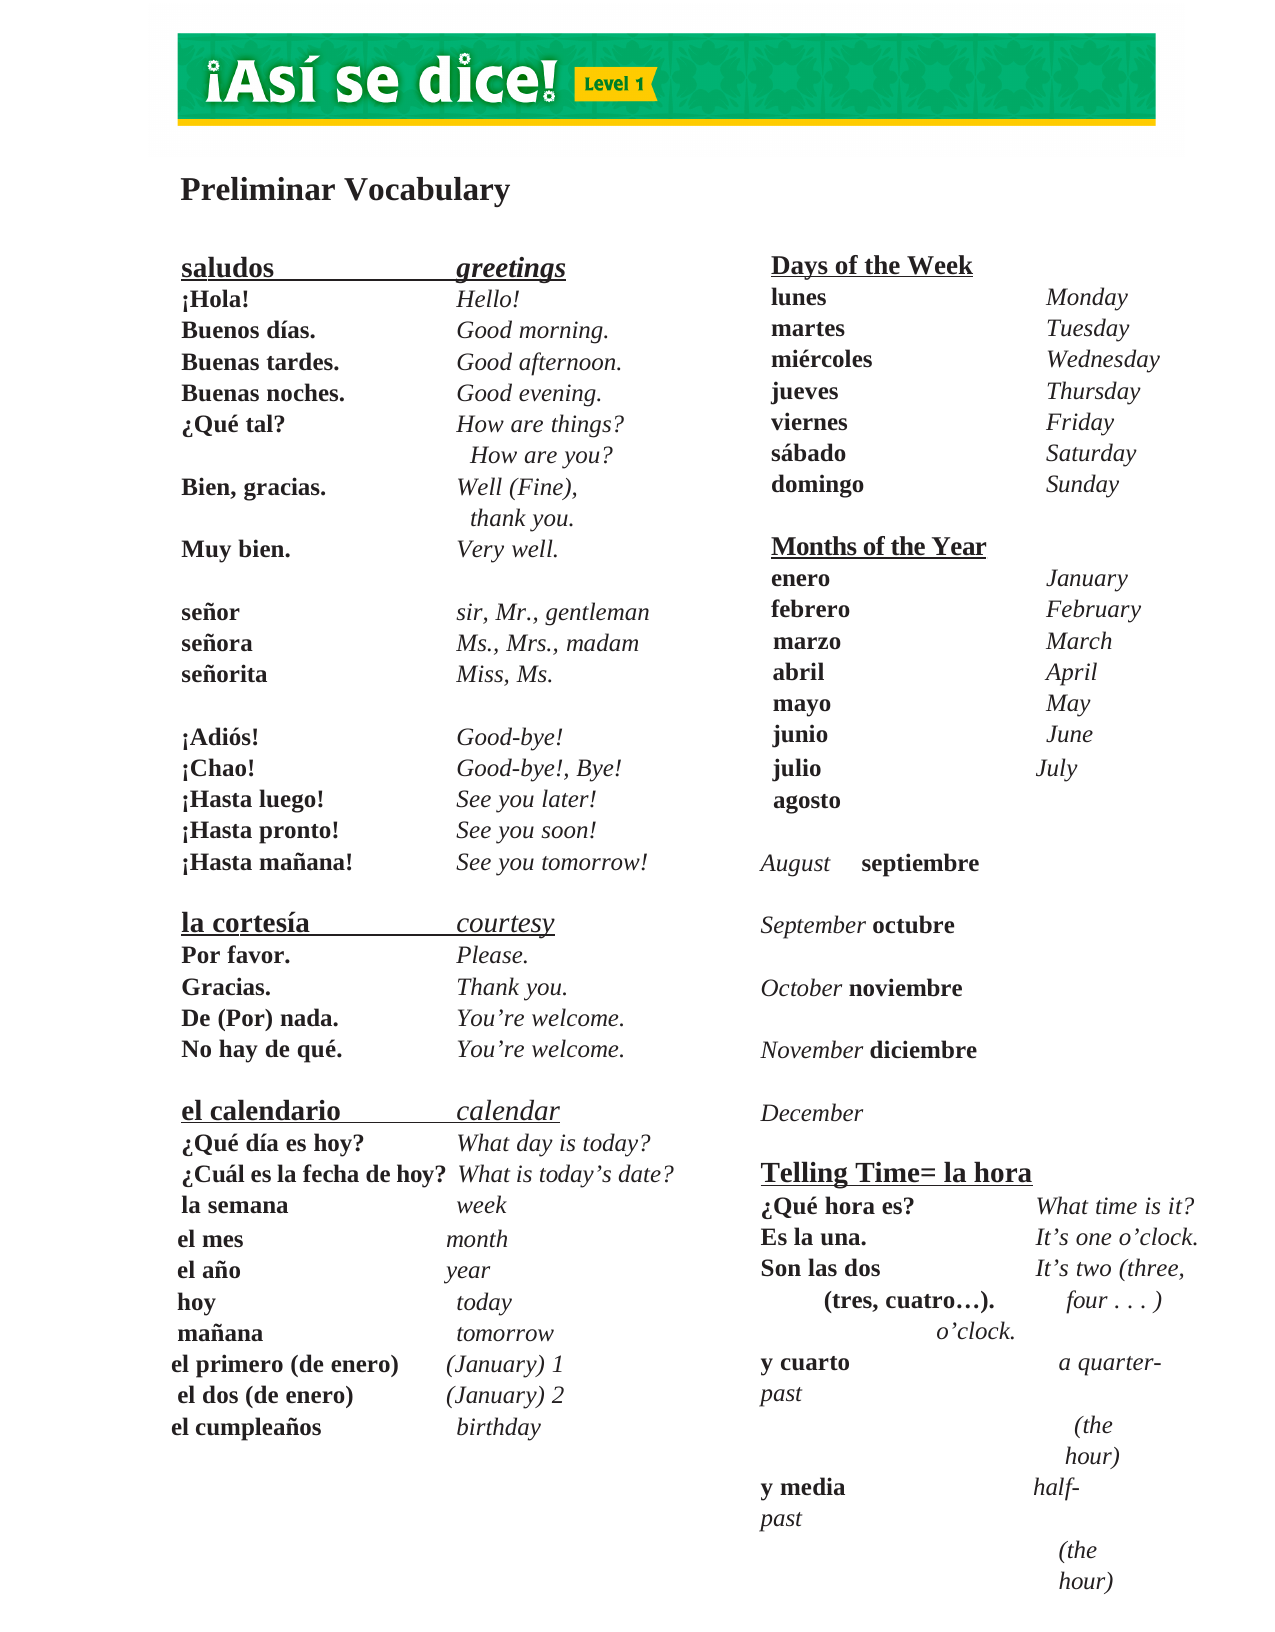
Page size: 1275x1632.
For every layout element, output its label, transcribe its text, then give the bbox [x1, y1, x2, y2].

text ¡Hasta luego! See you later! [181, 784, 718, 815]
text ¿Qué hora es? What time is it? [760, 1190, 1210, 1222]
text sábado Saturday [771, 438, 1210, 469]
text el primero (de enero) (January) 1 [171, 1349, 718, 1380]
text (the hour) [1058, 1534, 1128, 1597]
text hoy today [171, 1286, 718, 1317]
text Buenas tardes. Good afternoon. [181, 346, 718, 377]
text Son las dos It’s two (three, [760, 1253, 1210, 1284]
text miércoles Wednesday [771, 344, 1210, 375]
text junio June [760, 719, 1210, 750]
text el calendario calendar [181, 1096, 718, 1127]
text ¿Qué día es hoy? What day is today? [181, 1127, 718, 1159]
text viernes Friday [771, 406, 1210, 438]
text (the hour) [1058, 1409, 1128, 1472]
text ¡Hola! Hello! [181, 284, 718, 315]
text ¡Adiós! Good-bye! [181, 721, 718, 752]
text saludos greetings [181, 250, 718, 284]
text enero January [771, 563, 1210, 594]
text De (Por) nada. You’re welcome. [181, 1002, 718, 1034]
text ¿Qué tal? How are things? [181, 409, 718, 440]
text la cortesía courtesy [181, 909, 718, 940]
text Es la una. It’s one o’clock. [760, 1222, 1210, 1253]
text el mes month [171, 1222, 612, 1254]
text Buenos días. Good morning. [181, 315, 718, 346]
text Preliminar Vocabulary [180, 173, 1210, 207]
picture [147, 3, 1186, 157]
text How are you? [470, 440, 718, 471]
text el dos (de enero) (January) 2 [171, 1380, 718, 1411]
text Gracias. Thank you. [181, 971, 718, 1002]
text Bien, gracias. Well (Fine), [181, 471, 718, 502]
text ¡Hasta mañana! See you tomorrow! [181, 846, 718, 877]
text No hay de qué. You’re welcome. [181, 1034, 718, 1065]
text Por favor. Please. [181, 940, 718, 971]
text señorita Miss, Ms. [181, 659, 718, 690]
text la semana week [181, 1190, 718, 1221]
text Days of the Week [771, 250, 1210, 281]
text jueves Thursday [771, 375, 1210, 406]
text Buenas noches. Good evening. [181, 377, 718, 409]
text el año year [171, 1254, 718, 1286]
text abril April [760, 656, 1210, 688]
text lunes Monday [771, 281, 1210, 313]
text agosto August septiembre September octubre October noviembre November diciembre December [760, 784, 1104, 1128]
text ¡Chao! Good-bye!, Bye! [181, 752, 718, 784]
text (tres, cuatro…). four . . . ) o’clock. [770, 1284, 1184, 1347]
text Muy bien. Very well. [181, 534, 718, 565]
text Telling Time= la hora [760, 1159, 1210, 1190]
text martes Tuesday [771, 313, 1210, 344]
text marzo March [760, 625, 1210, 656]
text el cumpleaños birthday [171, 1411, 718, 1442]
text febrero February [771, 594, 1210, 625]
text mañana tomorrow [171, 1317, 718, 1349]
text thank you. [470, 502, 718, 534]
text ¿Cuál es la fecha de hoy? What is today’s date? [181, 1159, 724, 1190]
text señora Ms., Mrs., madam [181, 627, 718, 659]
text ¡Hasta pronto! See you soon! [181, 815, 718, 846]
text mayo May [760, 688, 1210, 719]
text Months of the Year [771, 531, 1217, 563]
text domingo Sunday [771, 469, 1210, 500]
text julio July [760, 751, 1104, 783]
text señor sir, Mr., gentleman [181, 596, 718, 627]
text y media half-past [760, 1472, 1114, 1534]
text y cuarto a quarter-past [760, 1347, 1172, 1409]
